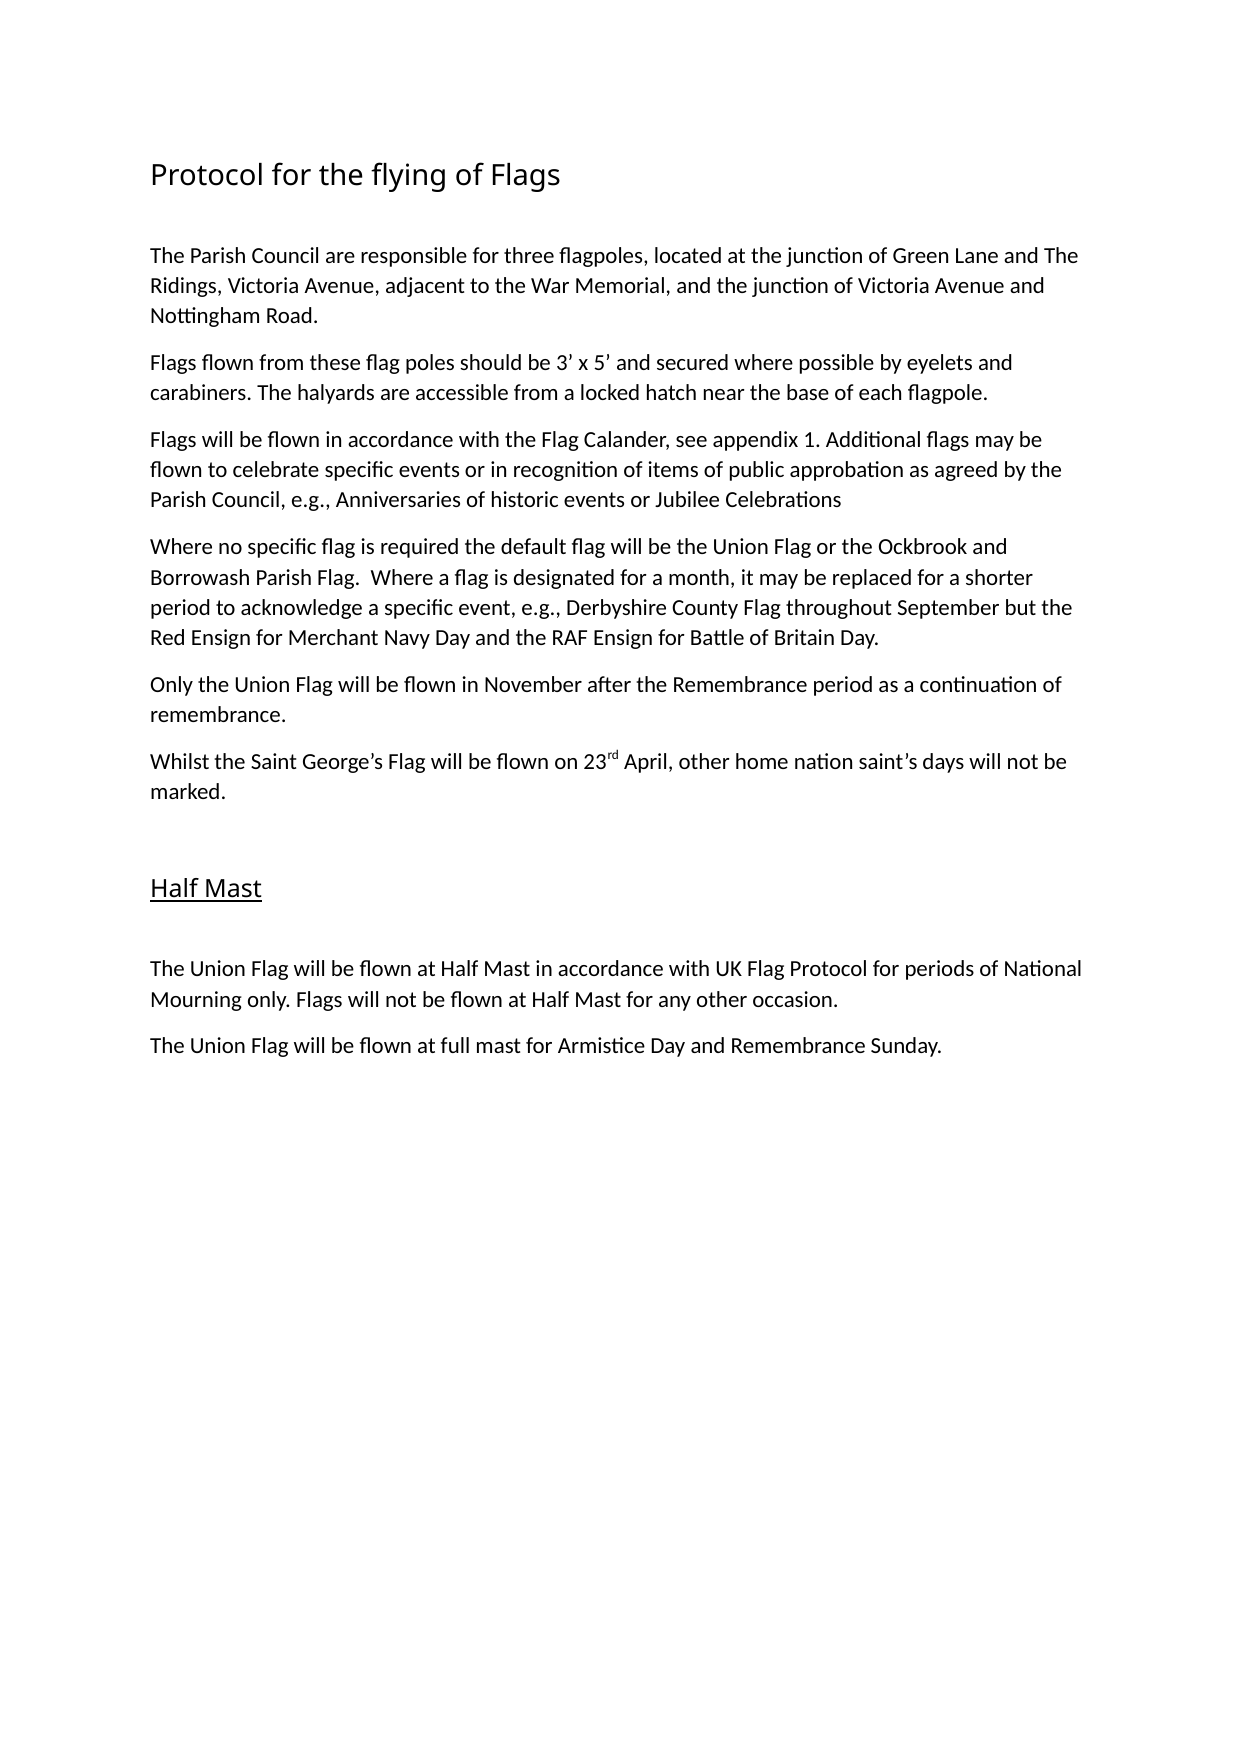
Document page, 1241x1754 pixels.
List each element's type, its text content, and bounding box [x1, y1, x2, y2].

text Where no specific flag is required the default flag will be the Union Flag or the Ockbrook and Borrowash Parish Flag. Where a flag is designated for a month, it may be replaced for a shorter period to acknowledge a specific event, e.g., Derbyshire County Flag throughout September but the Red Ensign for Merchant Navy Day and the RAF Ensign for Battle of Britain Day. [150, 532, 1090, 651]
text Protocol for the flying of Flags [150, 154, 1090, 194]
text Half Mast [150, 871, 1090, 905]
text Whilst the Saint George’s Flag will be flown on 23rd April, other home nation saint’s days will not be marked. [150, 747, 1090, 805]
text Only the Union Flag will be flown in November after the Remembrance period as a continuation of remembrance. [150, 670, 1090, 728]
text Flags will be flown in accordance with the Flag Calander, see appendix 1. Additional flags may be flown to celebrate specific events or in recognition of items of public approbation as agreed by the Parish Council, e.g., Anniversaries of historic events or Jubilee Celebrations [150, 425, 1090, 513]
text The Union Flag will be flown at full mast for Armistice Day and Remembrance Sunday. [150, 1032, 1090, 1060]
text The Parish Council are responsible for three flagpoles, located at the junction of Green Lane and The Ridings, Victoria Avenue, adjacent to the War Memorial, and the junction of Victoria Avenue and Nottingham Road. [150, 241, 1090, 329]
text Flags flown from these flag poles should be 3’ x 5’ and secured where possible by eyelets and carabiners. The halyards are accessible from a locked hatch near the base of each flagpole. [150, 348, 1090, 406]
text The Union Flag will be flown at Half Mast in accordance with UK Flag Protocol for periods of National Mourning only. Flags will not be flown at Half Mast for any other occasion. [150, 954, 1090, 1013]
